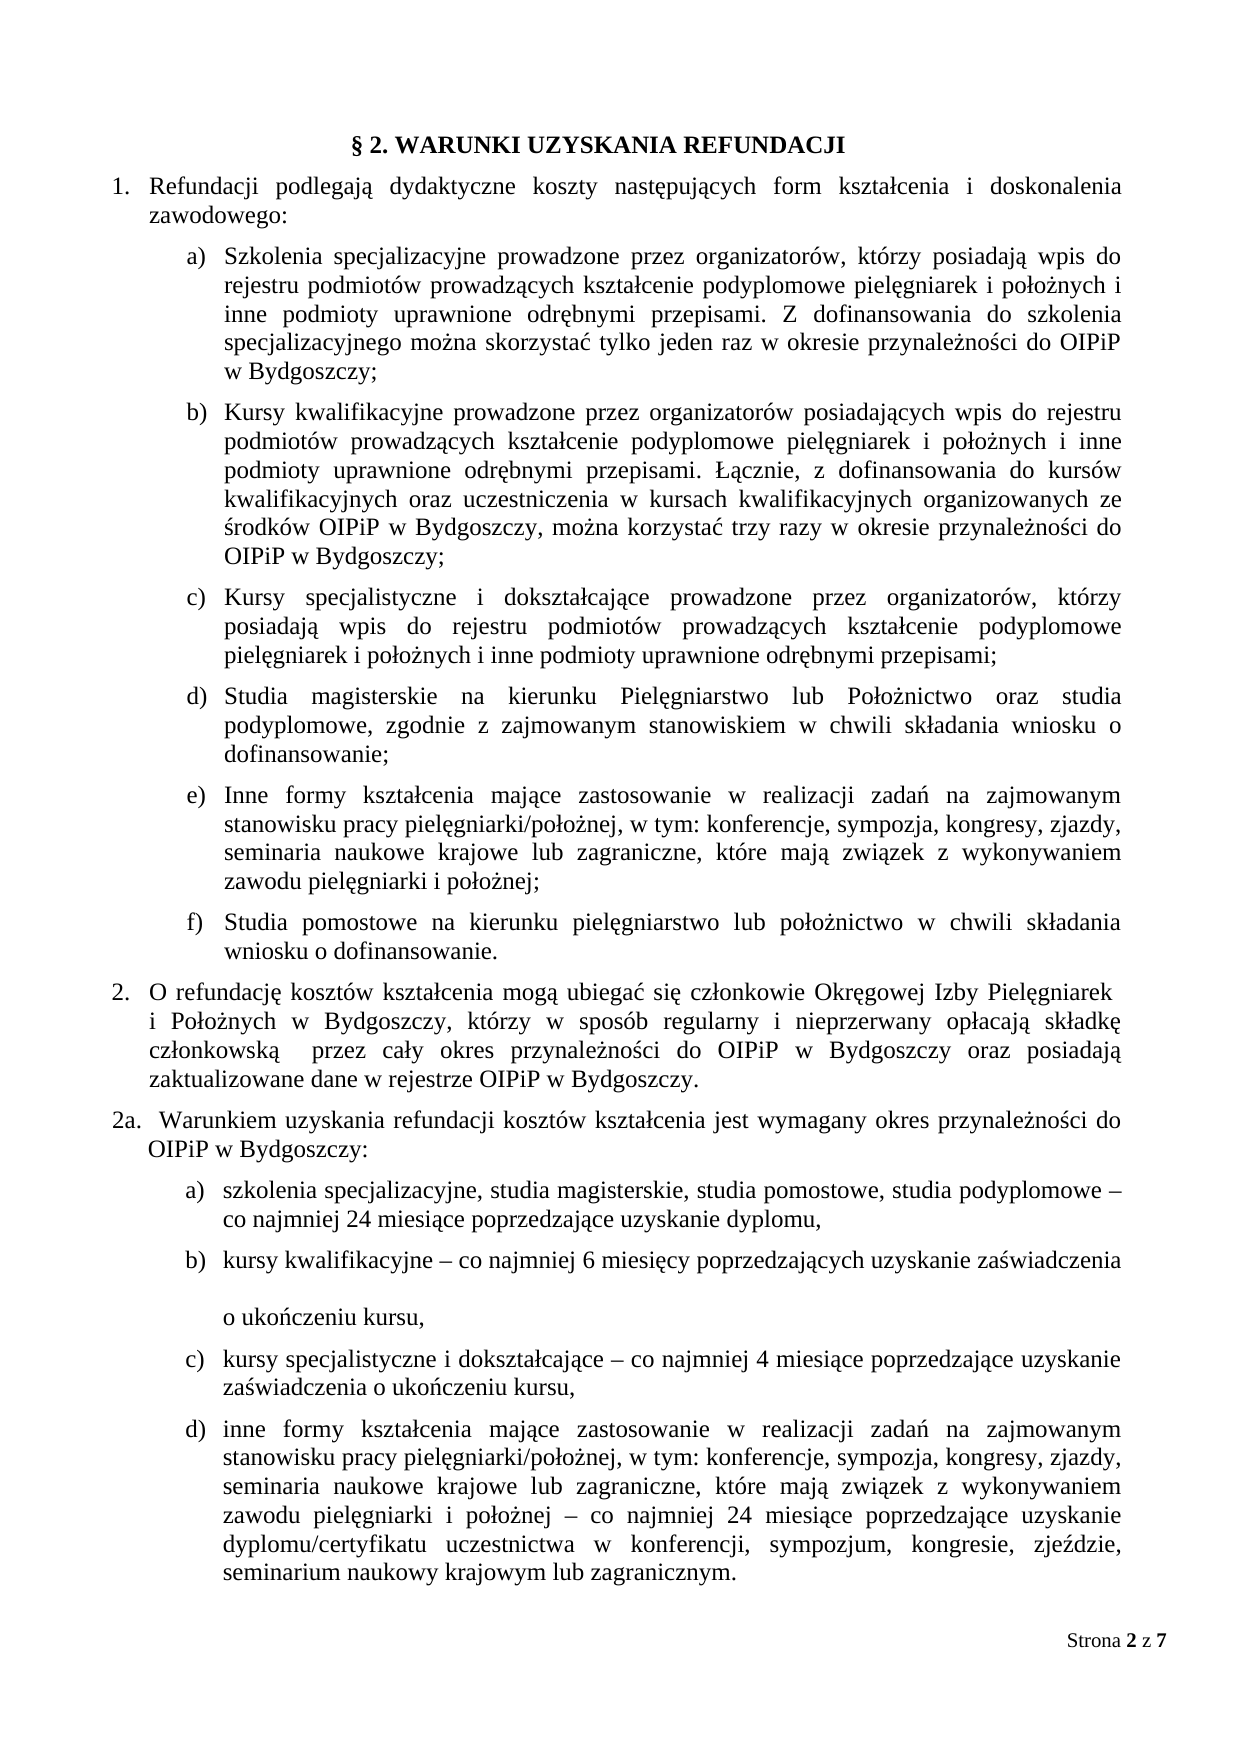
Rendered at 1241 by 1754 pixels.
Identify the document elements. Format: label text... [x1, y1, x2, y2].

list inne formy kształcenia mające zastosowanie w realizacji zadań na zajmowanym stanowisku pracy pielęgniarki/położnej, w tym: konferencje, sympozja, kongresy, zjazdy, seminaria naukowe krajowe lub zagraniczne, które mają związek z wykonywaniem zawodu pielęgniarki i położnej – co najmniej 24 miesiące poprzedzające uzyskanie dyplomu/certyfikatu uczestnictwa w konferencji, sympozjum, kongresie, zjeździe, seminarium naukowy krajowym lub zagranicznym. [185, 1414, 1122, 1586]
list szkolenia specjalizacyjne, studia magisterskie, studia pomostowe, studia podyplomowe – co najmniej 24 miesiące poprzedzające uzyskanie dyplomu, [185, 1175, 1122, 1232]
list Studia magisterskie na kierunku Pielęgniarstwo lub Położnictwo oraz studia podyplomowe, zgodnie z zajmowanym stanowiskiem w chwili składania wniosku o dofinansowanie; [186, 681, 1122, 767]
list Studia pomostowe na kierunku pielęgniarstwo lub położnictwo w chwili składania wniosku o dofinansowanie. [186, 907, 1122, 965]
list Szkolenia specjalizacyjne prowadzone przez organizatorów, którzy posiadają wpis do rejestru podmiotów prowadzących kształcenie podyplomowe pielęgniarek i położnych i inne podmioty uprawnione odrębnymi przepisami. Z dofinansowania do szkolenia specjalizacyjnego można skorzystać tylko jeden raz w okresie przynależności do OIPiP w Bydgoszczy; [186, 241, 1122, 385]
list Kursy kwalifikacyjne prowadzone przez organizatorów posiadających wpis do rejestru podmiotów prowadzących kształcenie podyplomowe pielęgniarek i położnych i inne podmioty uprawnione odrębnymi przepisami. Łącznie, z dofinansowania do kursów kwalifikacyjnych oraz uczestniczenia w kursach kwalifikacyjnych organizowanych ze środków OIPiP w Bydgoszczy, można korzystać trzy razy w okresie przynależności do OIPiP w Bydgoszczy; [186, 397, 1122, 570]
list kursy specjalistyczne i dokształcające – co najmniej 4 miesiące poprzedzające uzyskanie zaświadczenia o ukończeniu kursu, [185, 1344, 1122, 1401]
text § 2. WARUNKI UZYSKANIA REFUNDACJI [74, 130, 1122, 159]
list Inne formy kształcenia mające zastosowanie w realizacji zadań na zajmowanym stanowisku pracy pielęgniarki/położnej, w tym: konferencje, sympozja, kongresy, zjazdy, seminaria naukowe krajowe lub zagraniczne, które mają związek z wykonywaniem zawodu pielęgniarki i położnej; [186, 780, 1122, 895]
list Kursy specjalistyczne i dokształcające prowadzone przez organizatorów, którzy posiadają wpis do rejestru podmiotów prowadzących kształcenie podyplomowe pielęgniarek i położnych i inne podmioty uprawnione odrębnymi przepisami; [186, 582, 1122, 669]
text 2a. Warunkiem uzyskania refundacji kosztów kształcenia jest wymagany okres przynależności do OIPiP w Bydgoszczy: [103, 1105, 1122, 1162]
list Refundacji podlegają dydaktyczne koszty następujących form kształcenia i doskonalenia zawodowego: [111, 171, 1122, 229]
list O refundację kosztów kształcenia mogą ubiegać się członkowie Okręgowej Izby Pielęgniarek i Położnych w Bydgoszczy, którzy w sposób regularny i nieprzerwany opłacają składkę członkowską przez cały okres przynależności do OIPiP w Bydgoszczy oraz posiadają zaktualizowane dane w rejestrze OIPiP w Bydgoszczy. [111, 977, 1122, 1092]
list kursy kwalifikacyjne – co najmniej 6 miesięcy poprzedzających uzyskanie zaświadczenia o ukończeniu kursu, [185, 1245, 1122, 1331]
